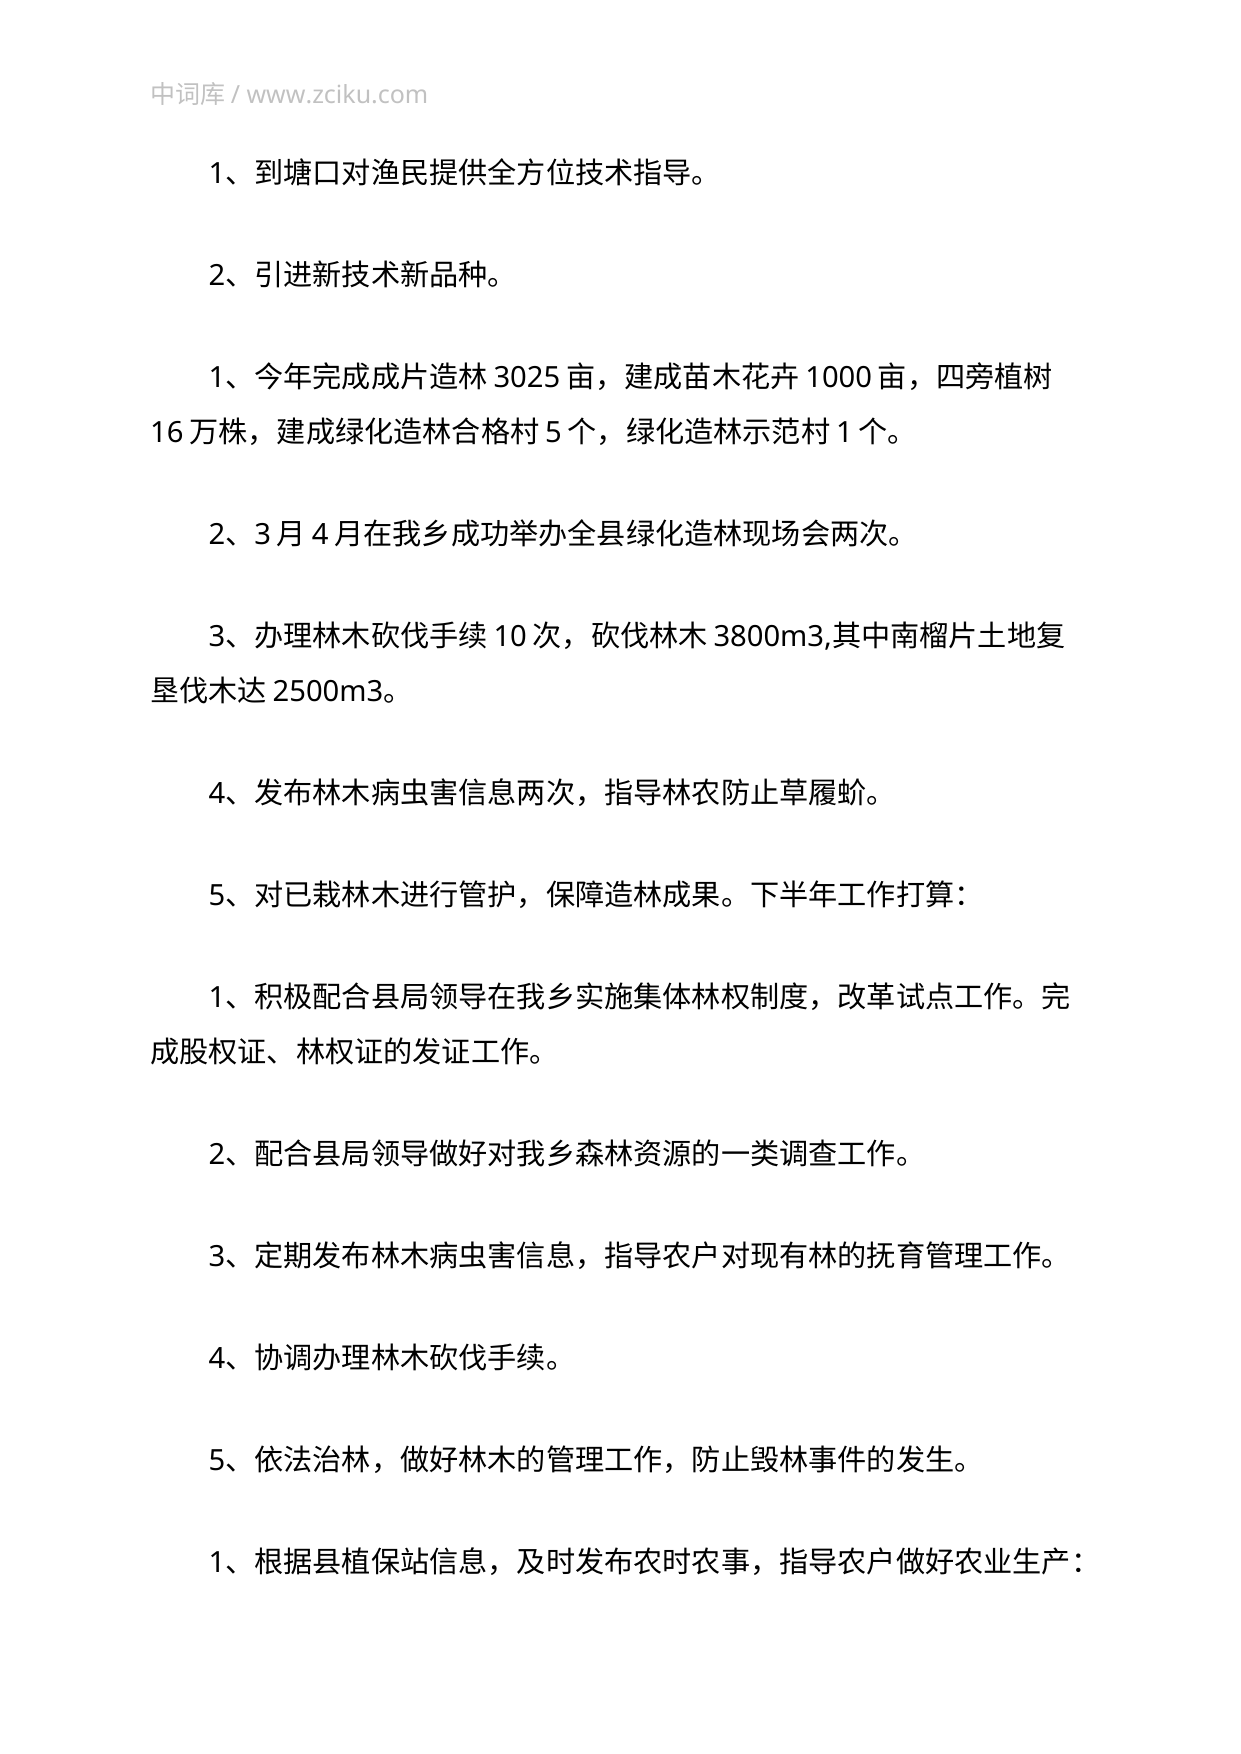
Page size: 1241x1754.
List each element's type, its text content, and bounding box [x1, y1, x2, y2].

text 2、3月4月在我乡成功举办全县绿化造林现场会两次。 [150, 511, 1090, 553]
text 3、定期发布林木病虫害信息，指导农户对现有林的抚育管理工作。 [150, 1233, 1090, 1275]
text 4、协调办理林木砍伐手续。 [150, 1334, 1090, 1377]
text 1、今年完成成片造林3025亩，建成苗木花卉1000亩，四旁植树16万株，建成绿化造林合格村5个，绿化造林示范村1个。 [150, 354, 1090, 451]
text 2、引进新技术新品种。 [150, 252, 1090, 294]
text 5、依法治林，做好林木的管理工作，防止毁林事件的发生。 [150, 1437, 1090, 1479]
text 3、办理林木砍伐手续10次，砍伐林木3800m3,其中南榴片土地复垦伐木达2500m3。 [150, 613, 1090, 710]
text 1、到塘口对渔民提供全方位技术指导。 [150, 150, 1090, 192]
text 4、发布林木病虫害信息两次，指导林农防止草履蚧。 [150, 770, 1090, 812]
text 2、配合县局领导做好对我乡森林资源的一类调查工作。 [150, 1131, 1090, 1173]
text 1、积极配合县局领导在我乡实施集体林权制度，改革试点工作。完成股权证、林权证的发证工作。 [150, 974, 1090, 1071]
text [150, 1538, 1090, 1581]
text 5、对已栽林木进行管护，保障造林成果。下半年工作打算： [150, 872, 1090, 914]
